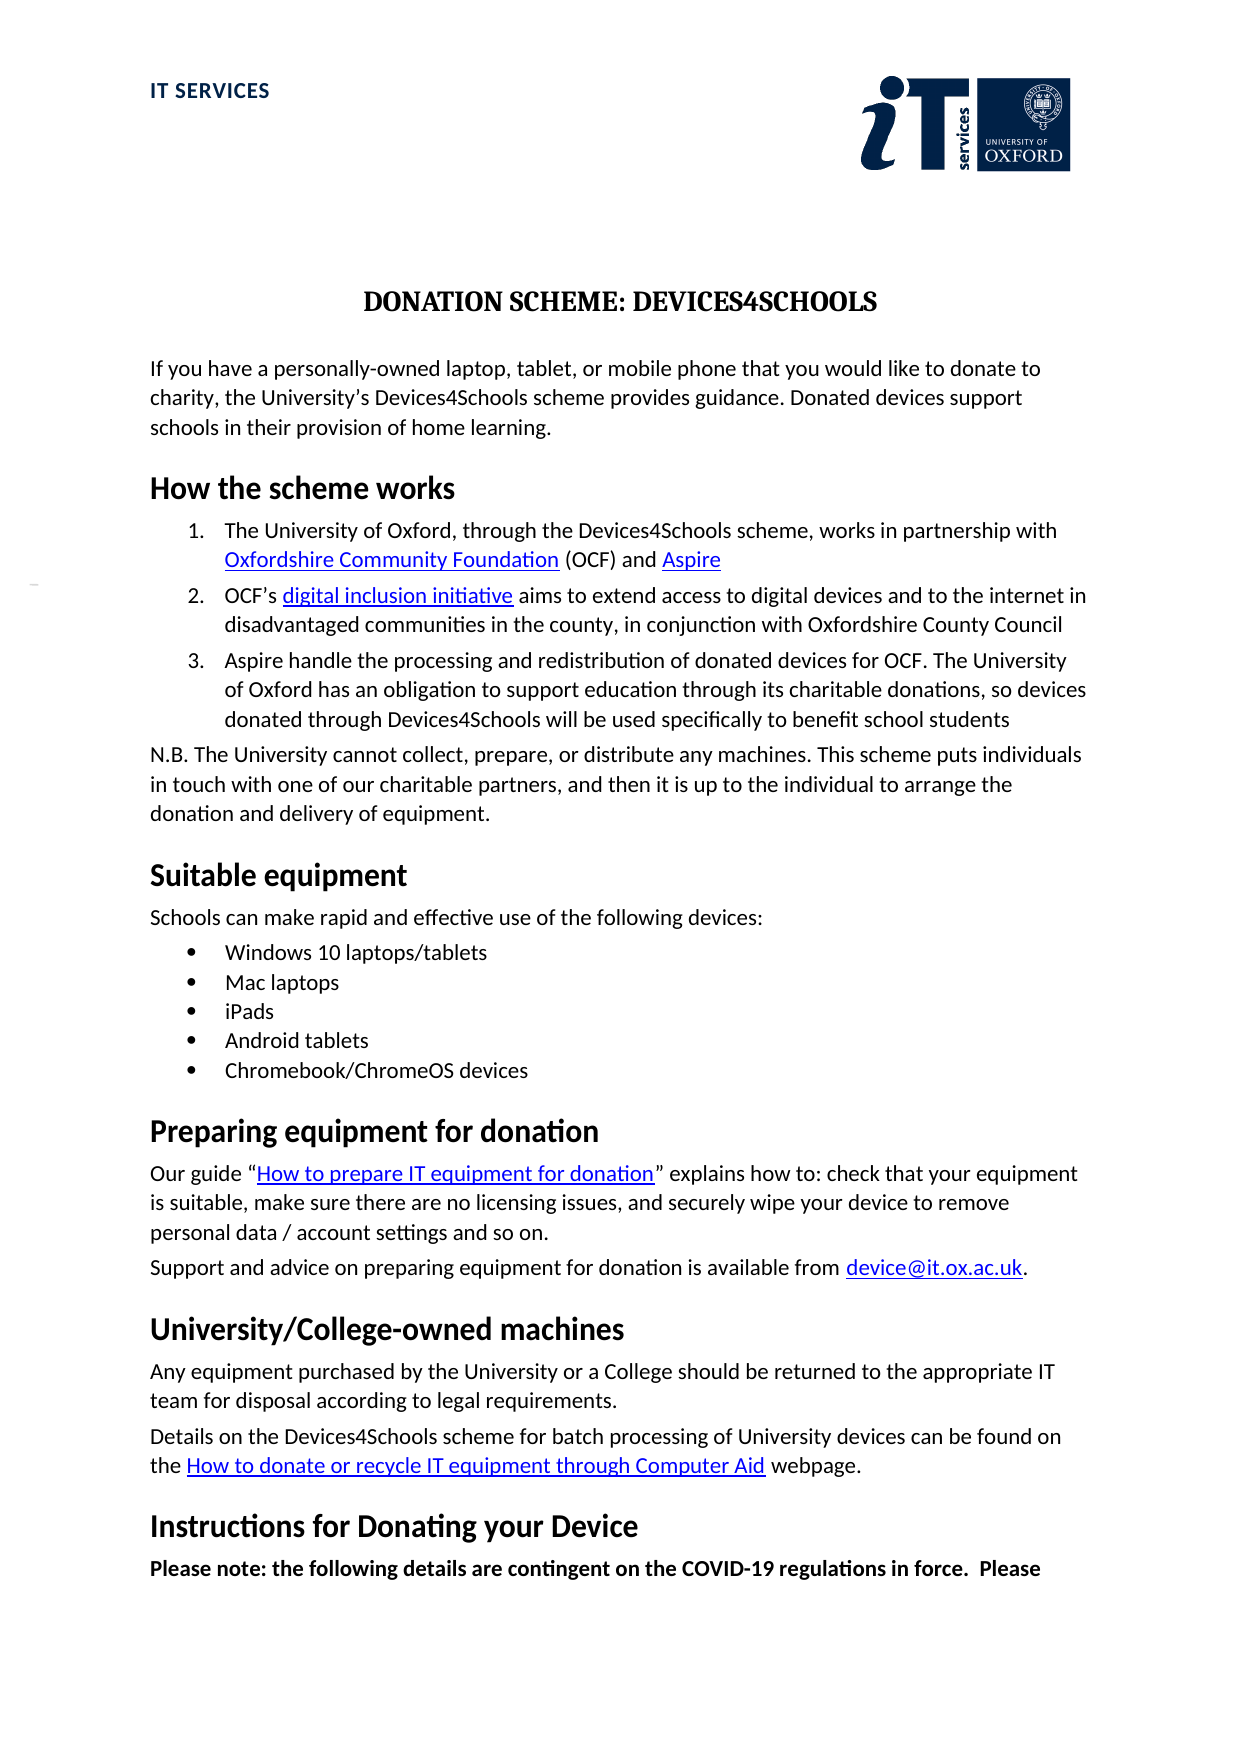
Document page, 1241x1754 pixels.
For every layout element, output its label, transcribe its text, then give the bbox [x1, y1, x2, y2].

picture [861, 76, 969, 170]
subtitle Instructions for Donating your Device [150, 1506, 1090, 1546]
text Any equipment purchased by the University or a College should be returned to the appropriate IT team for disposal according to legal requirements. [150, 1357, 1090, 1414]
list iPads [187, 997, 1090, 1025]
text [150, 1554, 1090, 1582]
text Schools can make rapid and effective use of the following devices: [150, 903, 1090, 931]
text Support and advice on preparing equipment for donation is available from device@it.ox.ac.uk. [150, 1253, 1090, 1281]
text N.B. The University cannot collect, prepare, or distribute any machines. This scheme puts individuals in touch with one of our charitable partners, and then it is up to the individual to arrange the donation and delivery of equipment. [150, 741, 1090, 827]
subtitle Preparing equipment for donation [150, 1110, 1090, 1151]
text If you have a personally-owned laptop, tablet, or mobile phone that you would like to donate to charity, the University’s Devices4Schools scheme provides guidance. Donated devices support schools in their provision of home learning. [150, 354, 1090, 441]
list Android tablets [187, 1026, 1090, 1054]
text Our guide “How to prepare IT equipment for donation” explains how to: check that your equipment is suitable, make sure there are no licensing issues, and securely wipe your device to remove personal data / account settings and so on. [150, 1159, 1090, 1246]
list Chromebook/ChromeOS devices [187, 1056, 1090, 1084]
list Mac laptops [187, 968, 1090, 996]
list OCF’s digital inclusion initiative aims to extend access to digital devices and to the internet in disadvantaged communities in the county, in conjunction with Oxfordshire County Council [187, 581, 1090, 638]
subtitle How the scheme works [150, 467, 1090, 508]
list The University of Oxford, through the Devices4Schools scheme, works in partnership with Oxfordshire Community Foundation (OCF) and Aspire [187, 516, 1090, 573]
text Details on the Devices4Schools scheme for batch processing of University devices can be found on the How to donate or recycle IT equipment through Computer Aid webpage. [150, 1422, 1090, 1479]
subtitle Suitable equipment [150, 854, 1090, 894]
subtitle University/College-owned machines [150, 1308, 1090, 1348]
list Aspire handle the processing and redistribution of donated devices for OCF. The University of Oxford has an obligation to support education through its charitable donations, so devices donated through Devices4Schools will be used specifically to benefit school students [187, 646, 1090, 733]
list Windows 10 laptops/tablets [187, 938, 1090, 966]
title Donation Scheme: Devices4Schools [150, 286, 1090, 319]
picture [976, 77, 1071, 172]
